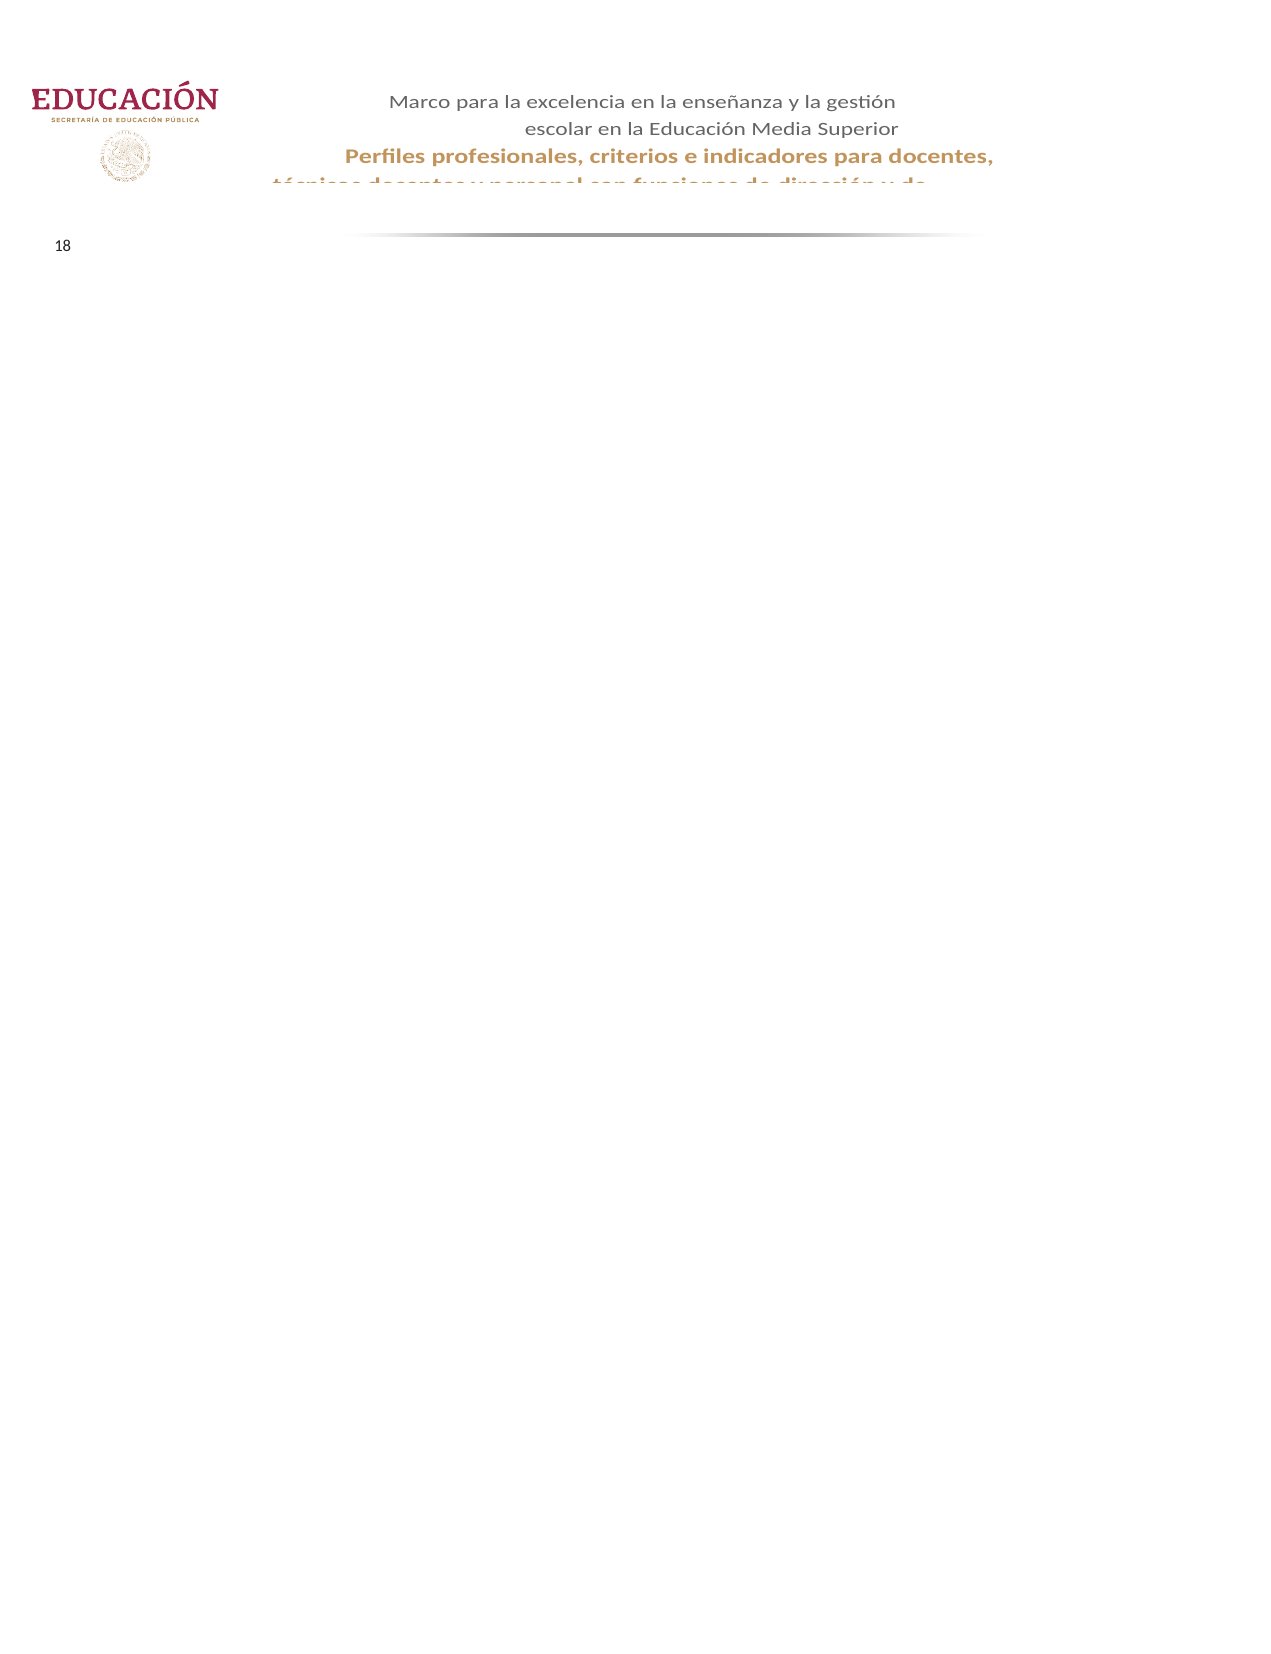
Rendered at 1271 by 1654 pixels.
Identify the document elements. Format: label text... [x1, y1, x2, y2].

picture [100, 130, 151, 182]
text 18 [54, 235, 1271, 256]
